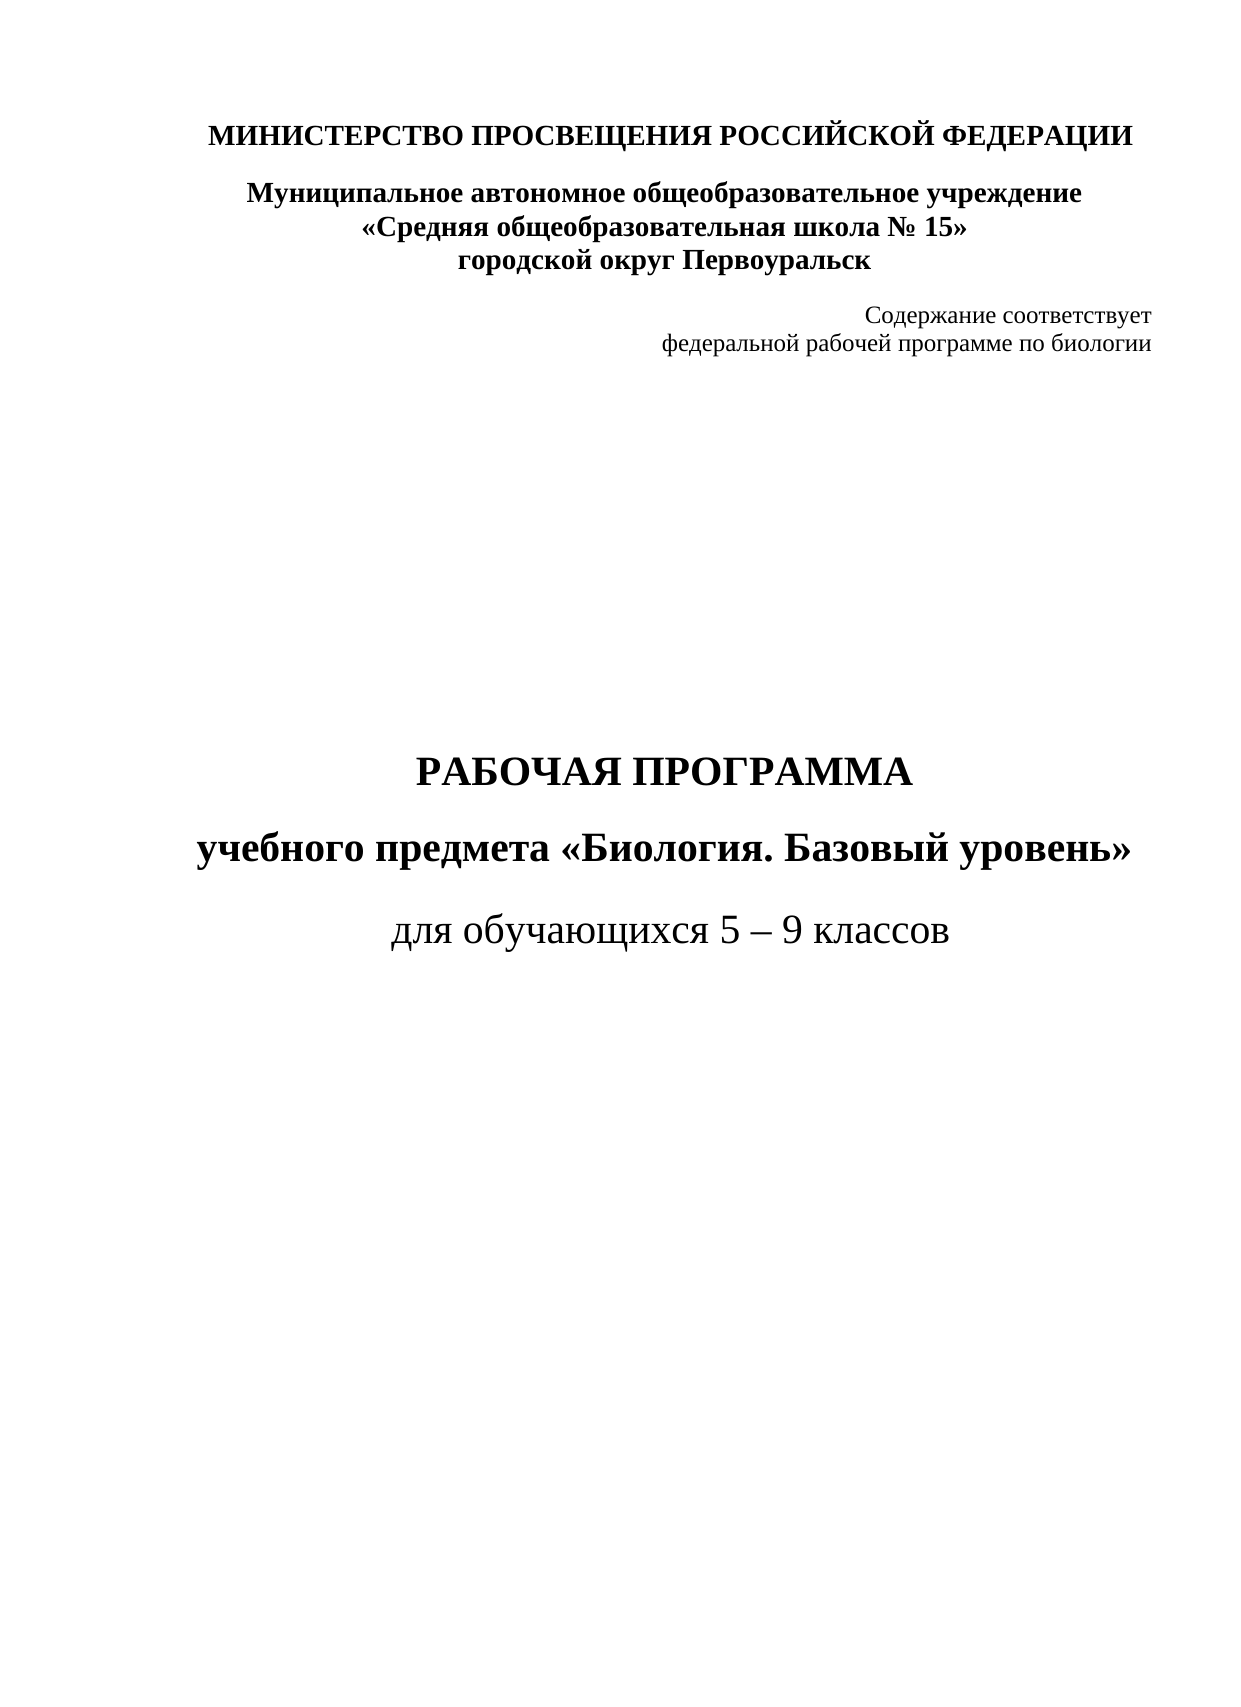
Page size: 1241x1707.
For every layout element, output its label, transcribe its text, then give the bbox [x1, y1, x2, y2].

text для обучающихся 5 – 9 классов [190, 904, 1152, 952]
text федеральной рабочей программе по биологии [177, 328, 1152, 357]
text городской округ Первоуральск [177, 242, 1152, 276]
subtitle РАБОЧАЯ ПРОГРАММА [177, 747, 1152, 794]
text «Средняя общеобразовательная школа № 15» [177, 209, 1152, 242]
text Муниципальное автономное общеобразовательное учреждение [177, 175, 1152, 209]
text МИНИСТЕРСТВО ПРОСВЕЩЕНИЯ РОССИЙСКОЙ ФЕДЕРАЦИИ [190, 118, 1152, 152]
text Содержание соответствует [177, 300, 1152, 328]
text учебного предмета «Биология. Базовый уровень» [177, 823, 1152, 871]
